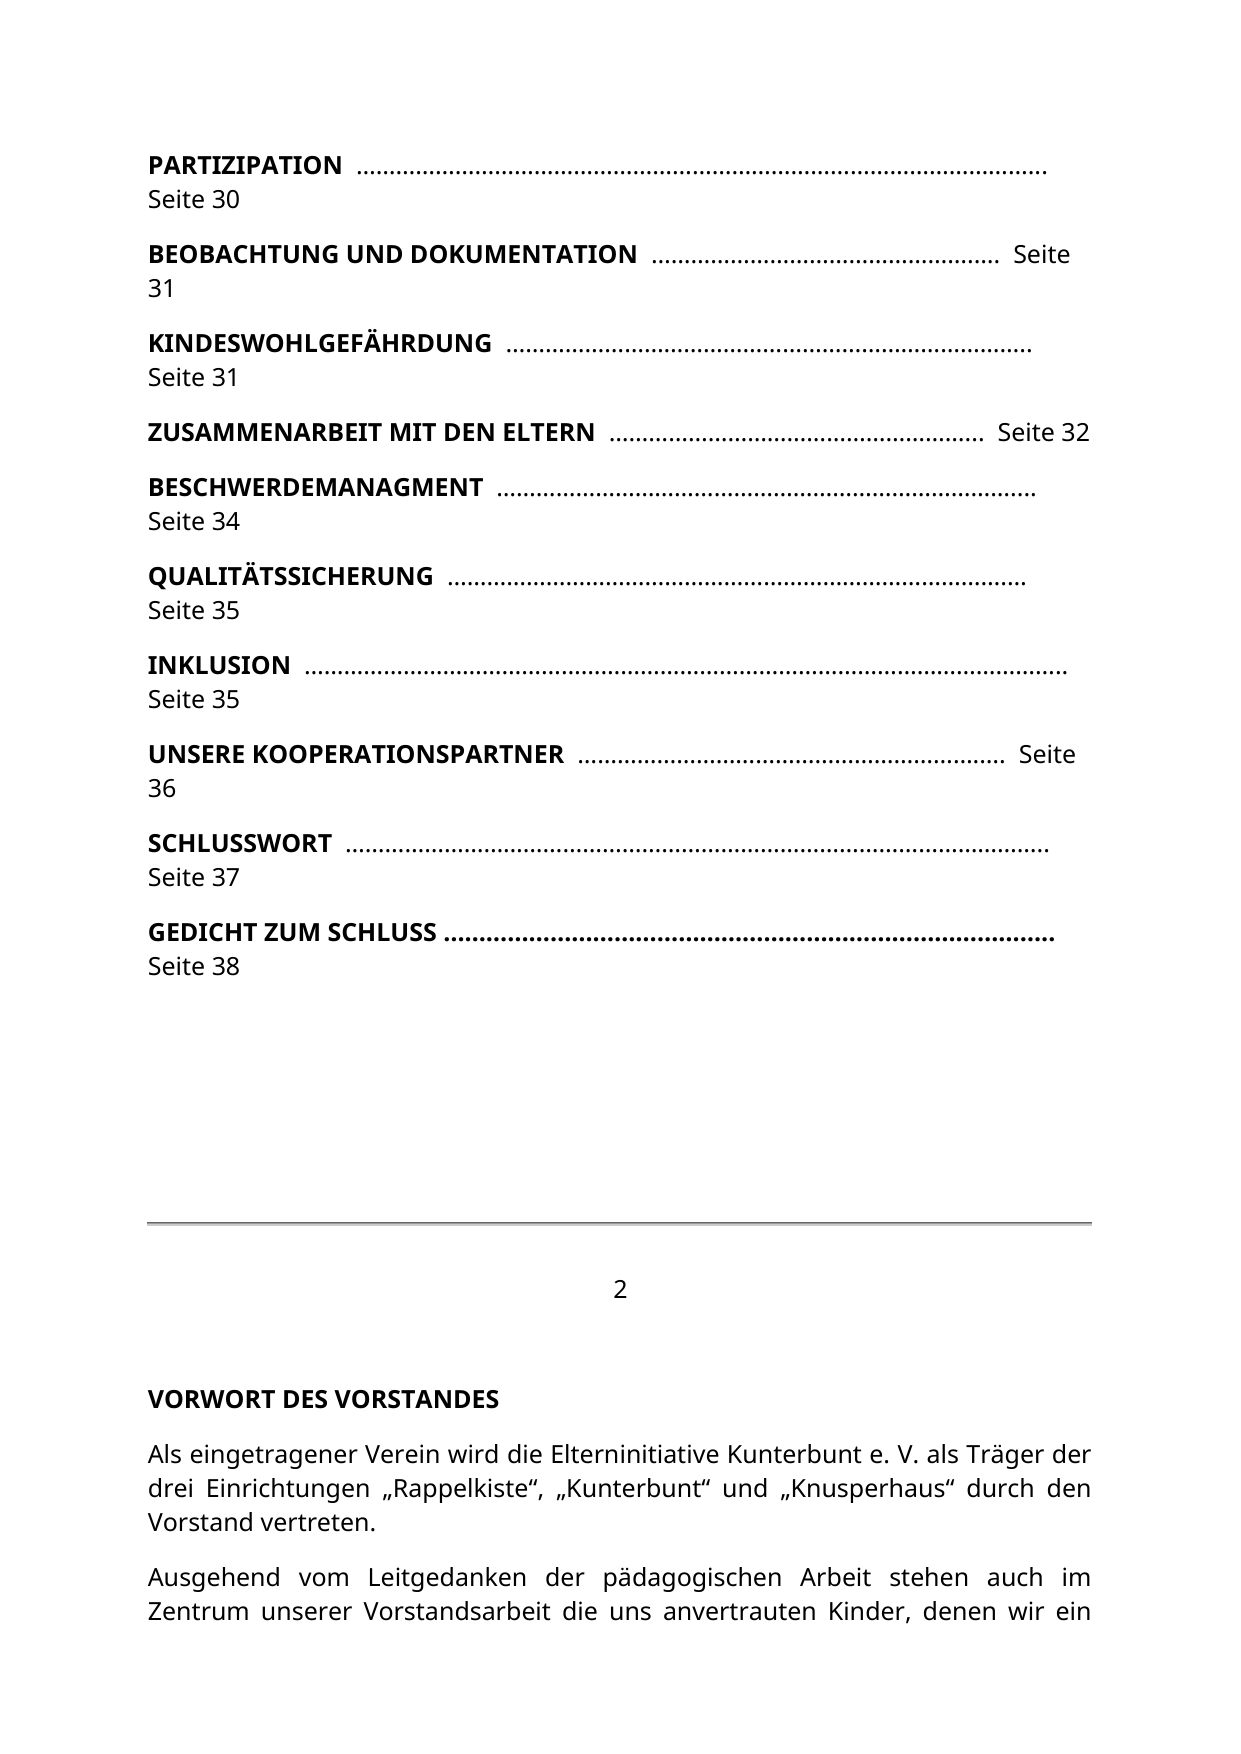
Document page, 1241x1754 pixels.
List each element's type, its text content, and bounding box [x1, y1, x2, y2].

text SCHLUSSWORT …………………………………………………………………………………………….. Seite 37 [148, 825, 1093, 893]
text BESCHWERDEMANAGMENT …………………………………………………………………….... Seite 34 [148, 469, 1093, 537]
text UNSERE KOOPERATIONSPARTNER …………………………………………………….…. Seite 36 [148, 736, 1093, 804]
text BEOBACHTUNG UND DOKUMENTATION ………………………………………….…. Seite 31 [148, 237, 1093, 305]
text KINDESWOHLGEFÄHRDUNG …………………………………………………………………….. Seite 31 [148, 326, 1093, 394]
text QUALITÄTSSICHERUNG ………………………………………………………………………….… Seite 35 [148, 558, 1093, 626]
picture [147, 1222, 1092, 1226]
text GEDICHT ZUM SCHLUSS ………………………………………………………………………….. Seite 38 [148, 914, 1093, 982]
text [148, 1559, 1093, 1627]
text VORWORT DES VORSTANDES [148, 1381, 1093, 1415]
text INKLUSION …………………………………………………………………………………………………….. Seite 35 [148, 647, 1093, 715]
text PARTIZIPATION …………………………………………………………………………………………... Seite 30 [148, 148, 1093, 216]
text Als eingetragener Verein wird die Elterninitiative Kunterbunt e. V. als Träger der drei Einrichtungen „Rappelkiste“, „Kunterbunt“ und „Knusperhaus“ durch den Vorstand vertreten. [148, 1436, 1093, 1538]
text ZUSAMMENARBEIT MIT DEN ELTERN ………………………………………………... Seite 32 [148, 414, 1093, 448]
text 2 [148, 1272, 1093, 1306]
